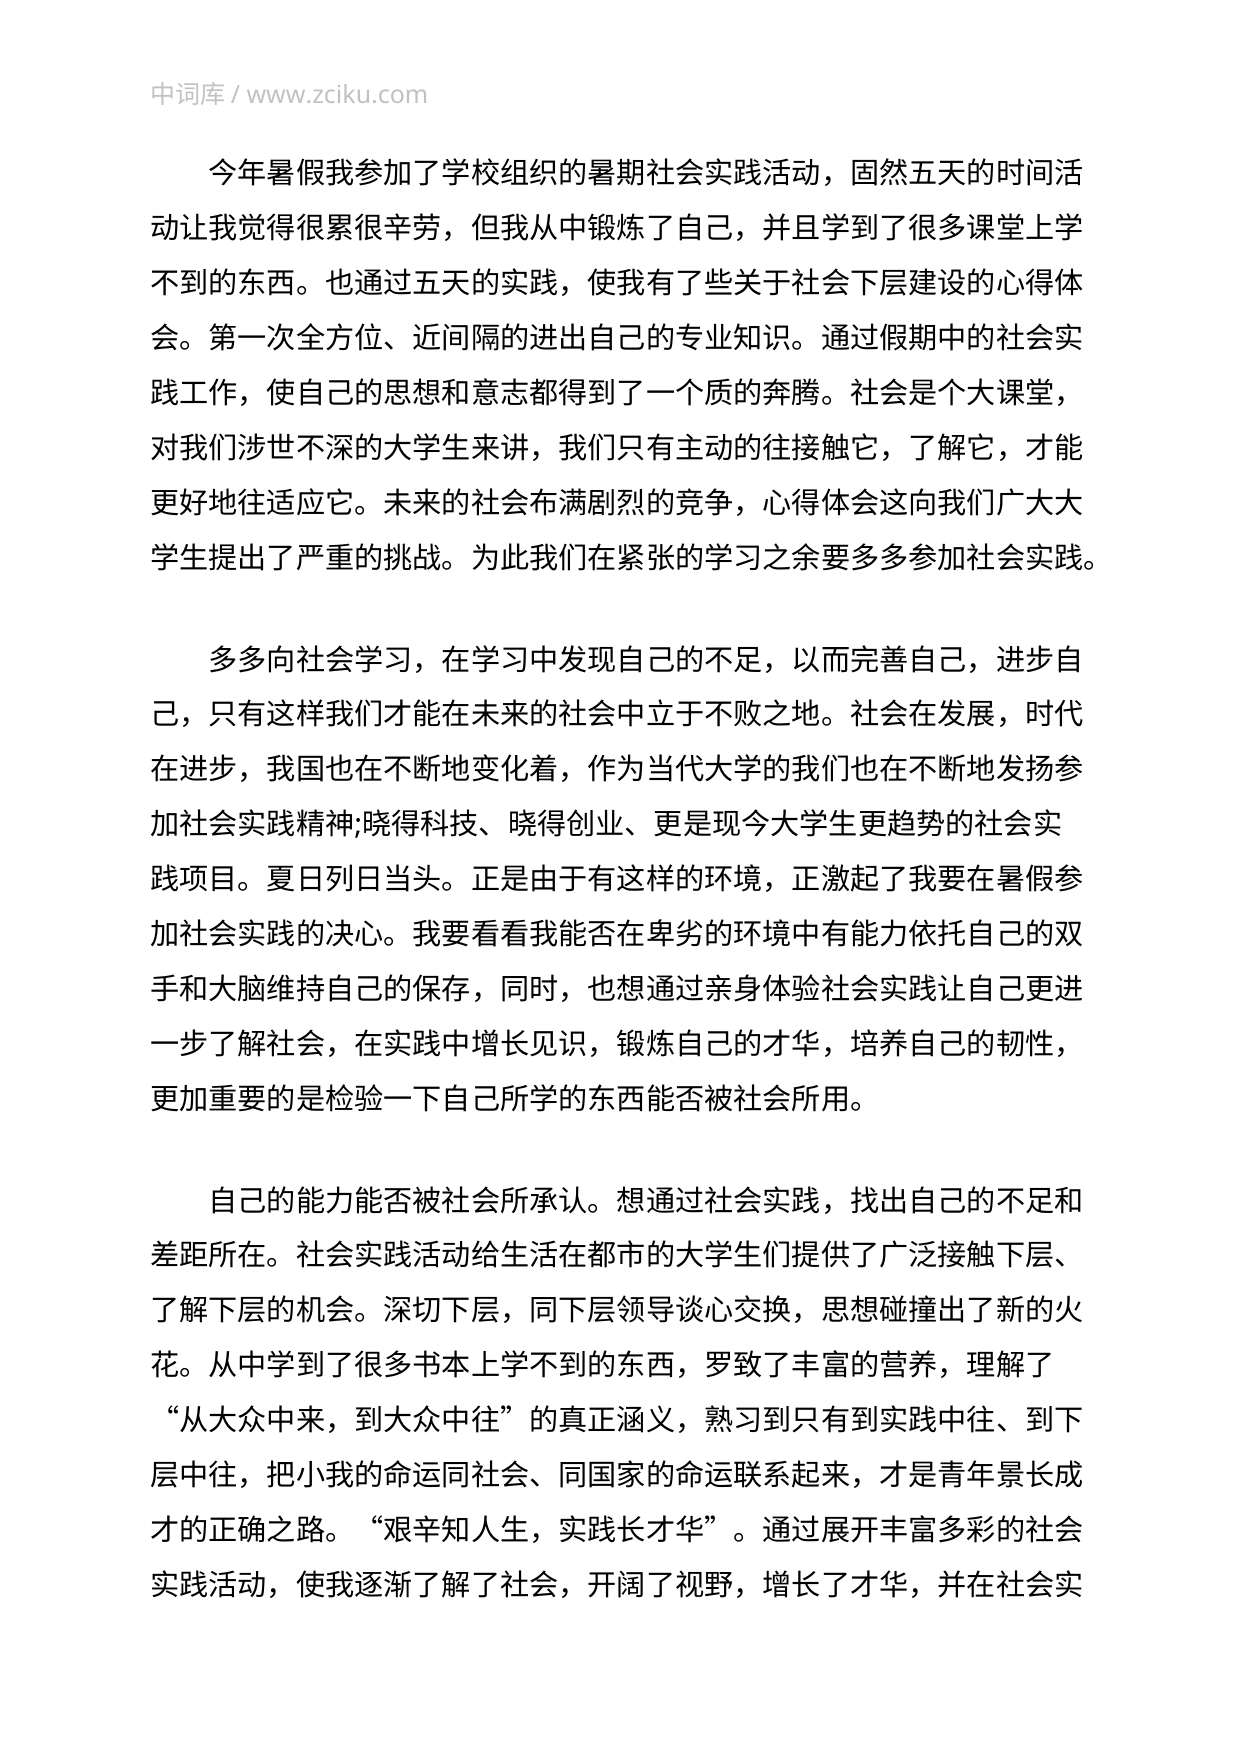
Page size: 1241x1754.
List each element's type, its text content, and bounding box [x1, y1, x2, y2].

text 多多向社会学习，在学习中发现自己的不足，以而完善自己，进步自己，只有这样我们才能在未来的社会中立于不败之地。社会在发展，时代在进步，我国也在不断地变化着，作为当代大学的我们也在不断地发扬参加社会实践精神;晓得科技、晓得创业、更是现今大学生更趋势的社会实践项目。夏日列日当头。正是由于有这样的环境，正激起了我要在暑假参加社会实践的决心。我要看看我能否在卑劣的环境中有能力依托自己的双手和大脑维持自己的保存，同时，也想通过亲身体验社会实践让自己更进一步了解社会，在实践中增长见识，锻炼自己的才华，培养自己的韧性，更加重要的是检验一下自己所学的东西能否被社会所用。 [150, 636, 1090, 1118]
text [150, 1177, 1090, 1604]
text 今年暑假我参加了学校组织的暑期社会实践活动，固然五天的时间活动让我觉得很累很辛劳，但我从中锻炼了自己，并且学到了很多课堂上学不到的东西。也通过五天的实践，使我有了些关于社会下层建设的心得体会。第一次全方位、近间隔的进出自己的专业知识。通过假期中的社会实践工作，使自己的思想和意志都得到了一个质的奔腾。社会是个大课堂，对我们涉世不深的大学生来讲，我们只有主动的往接触它，了解它，才能更好地往适应它。未来的社会布满剧烈的竞争，心得体会这向我们广大大学生提出了严重的挑战。为此我们在紧张的学习之余要多多参加社会实践。 [150, 150, 1090, 577]
